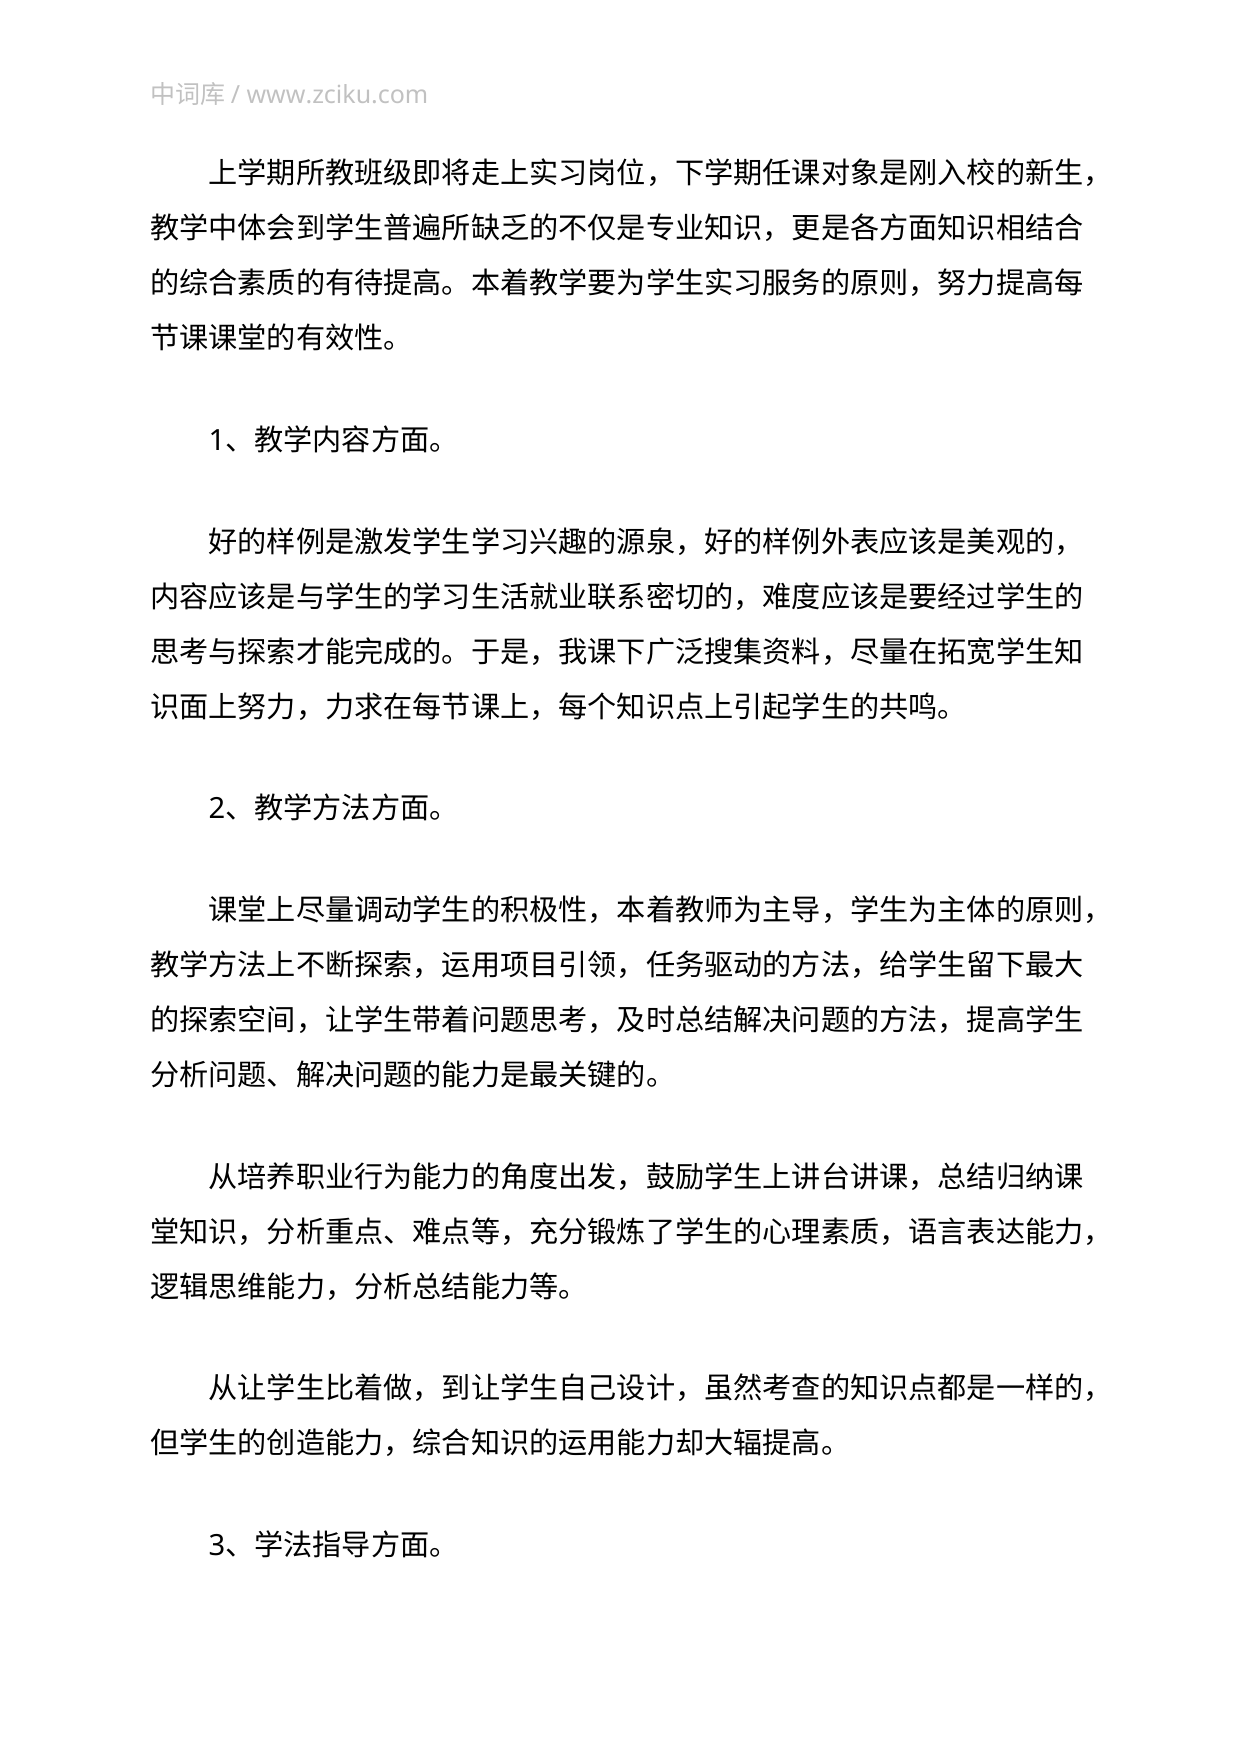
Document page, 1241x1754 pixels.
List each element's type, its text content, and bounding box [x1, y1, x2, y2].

text 课堂上尽量调动学生的积极性，本着教师为主导，学生为主体的原则，教学方法上不断探索，运用项目引领，任务驱动的方法，给学生留下最大的探索空间，让学生带着问题思考，及时总结解决问题的方法，提高学生分析问题、解决问题的能力是最关键的。 [150, 887, 1090, 1094]
text 上学期所教班级即将走上实习岗位，下学期任课对象是刚入校的新生，教学中体会到学生普遍所缺乏的不仅是专业知识，更是各方面知识相结合的综合素质的有待提高。本着教学要为学生实习服务的原则，努力提高每节课课堂的有效性。 [150, 150, 1090, 357]
text 好的样例是激发学生学习兴趣的源泉，好的样例外表应该是美观的，内容应该是与学生的学习生活就业联系密切的，难度应该是要经过学生的思考与探索才能完成的。于是，我课下广泛搜集资料，尽量在拓宽学生知识面上努力，力求在每节课上，每个知识点上引起学生的共鸣。 [150, 518, 1090, 725]
text 2、教学方法方面。 [150, 785, 1090, 827]
text 1、教学内容方面。 [150, 416, 1090, 459]
text 从让学生比着做，到让学生自己设计，虽然考查的知识点都是一样的，但学生的创造能力，综合知识的运用能力却大辐提高。 [150, 1365, 1090, 1462]
text 3、学法指导方面。 [150, 1522, 1090, 1564]
text 从培养职业行为能力的角度出发，鼓励学生上讲台讲课，总结归纳课堂知识，分析重点、难点等，充分锻炼了学生的心理素质，语言表达能力，逻辑思维能力，分析总结能力等。 [150, 1153, 1090, 1305]
